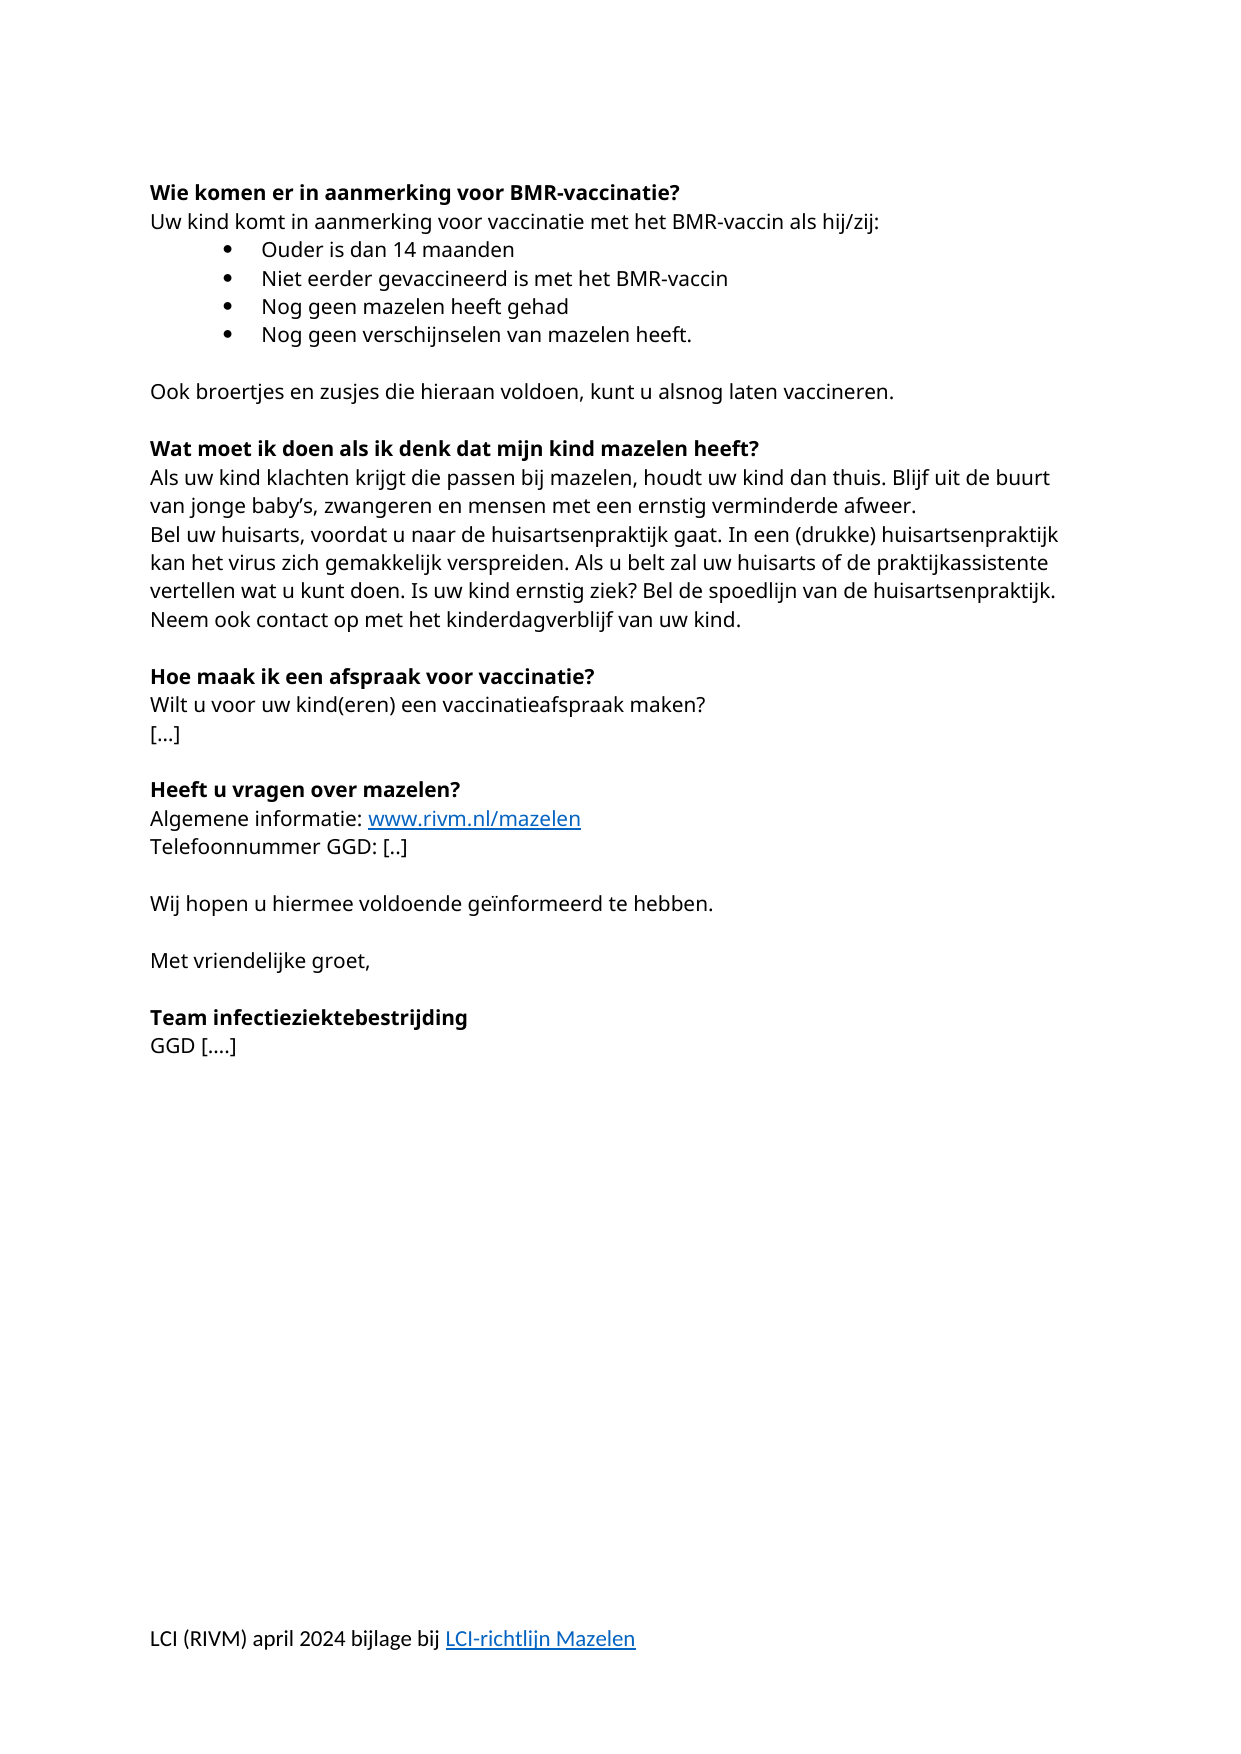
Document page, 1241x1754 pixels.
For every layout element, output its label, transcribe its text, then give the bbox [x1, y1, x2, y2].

text Algemene informatie: www.rivm.nl/mazelen [150, 804, 1090, 832]
text Bel uw huisarts, voordat u naar de huisartsenpraktijk gaat. In een (drukke) huisartsenpraktijk kan het virus zich gemakkelijk verspreiden. Als u belt zal uw huisarts of de praktijkassistente vertellen wat u kunt doen. Is uw kind ernstig ziek? Bel de spoedlijn van de huisartsenpraktijk. Neem ook contact op met het kinderdagverblijf van uw kind. [150, 520, 1090, 633]
list Ouder is dan 14 maanden [224, 235, 1090, 264]
text Team infectieziektebestrijding GGD [….] [150, 1003, 1090, 1060]
text Ook broertjes en zusjes die hieraan voldoen, kunt u alsnog laten vaccineren. [150, 377, 1090, 406]
text Hoe maak ik een afspraak voor vaccinatie? [150, 662, 1090, 690]
list Nog geen verschijnselen van mazelen heeft. [224, 321, 1090, 349]
text Heeft u vragen over mazelen? [150, 776, 1090, 804]
text Uw kind komt in aanmerking voor vaccinatie met het BMR-vaccin als hij/zij: [150, 207, 1090, 235]
text […] [150, 719, 1090, 747]
list Nog geen mazelen heeft gehad [224, 292, 1090, 321]
text Als uw kind klachten krijgt die passen bij mazelen, houdt uw kind dan thuis. Blijf uit de buurt van jonge baby’s, zwangeren en mensen met een ernstig verminderde afweer. [150, 463, 1090, 520]
text Wij hopen u hiermee voldoende geïnformeerd te hebben. [150, 889, 1090, 918]
text Telefoonnummer GGD: [..] [150, 832, 1090, 861]
text Wat moet ik doen als ik denk dat mijn kind mazelen heeft? [150, 434, 1090, 463]
text Met vriendelijke groet, [150, 946, 1090, 975]
list Niet eerder gevaccineerd is met het BMR-vaccin [224, 264, 1090, 292]
text Wie komen er in aanmerking voor BMR-vaccinatie? [150, 178, 1090, 207]
text Wilt u voor uw kind(eren) een vaccinatieafspraak maken? [150, 690, 1090, 719]
